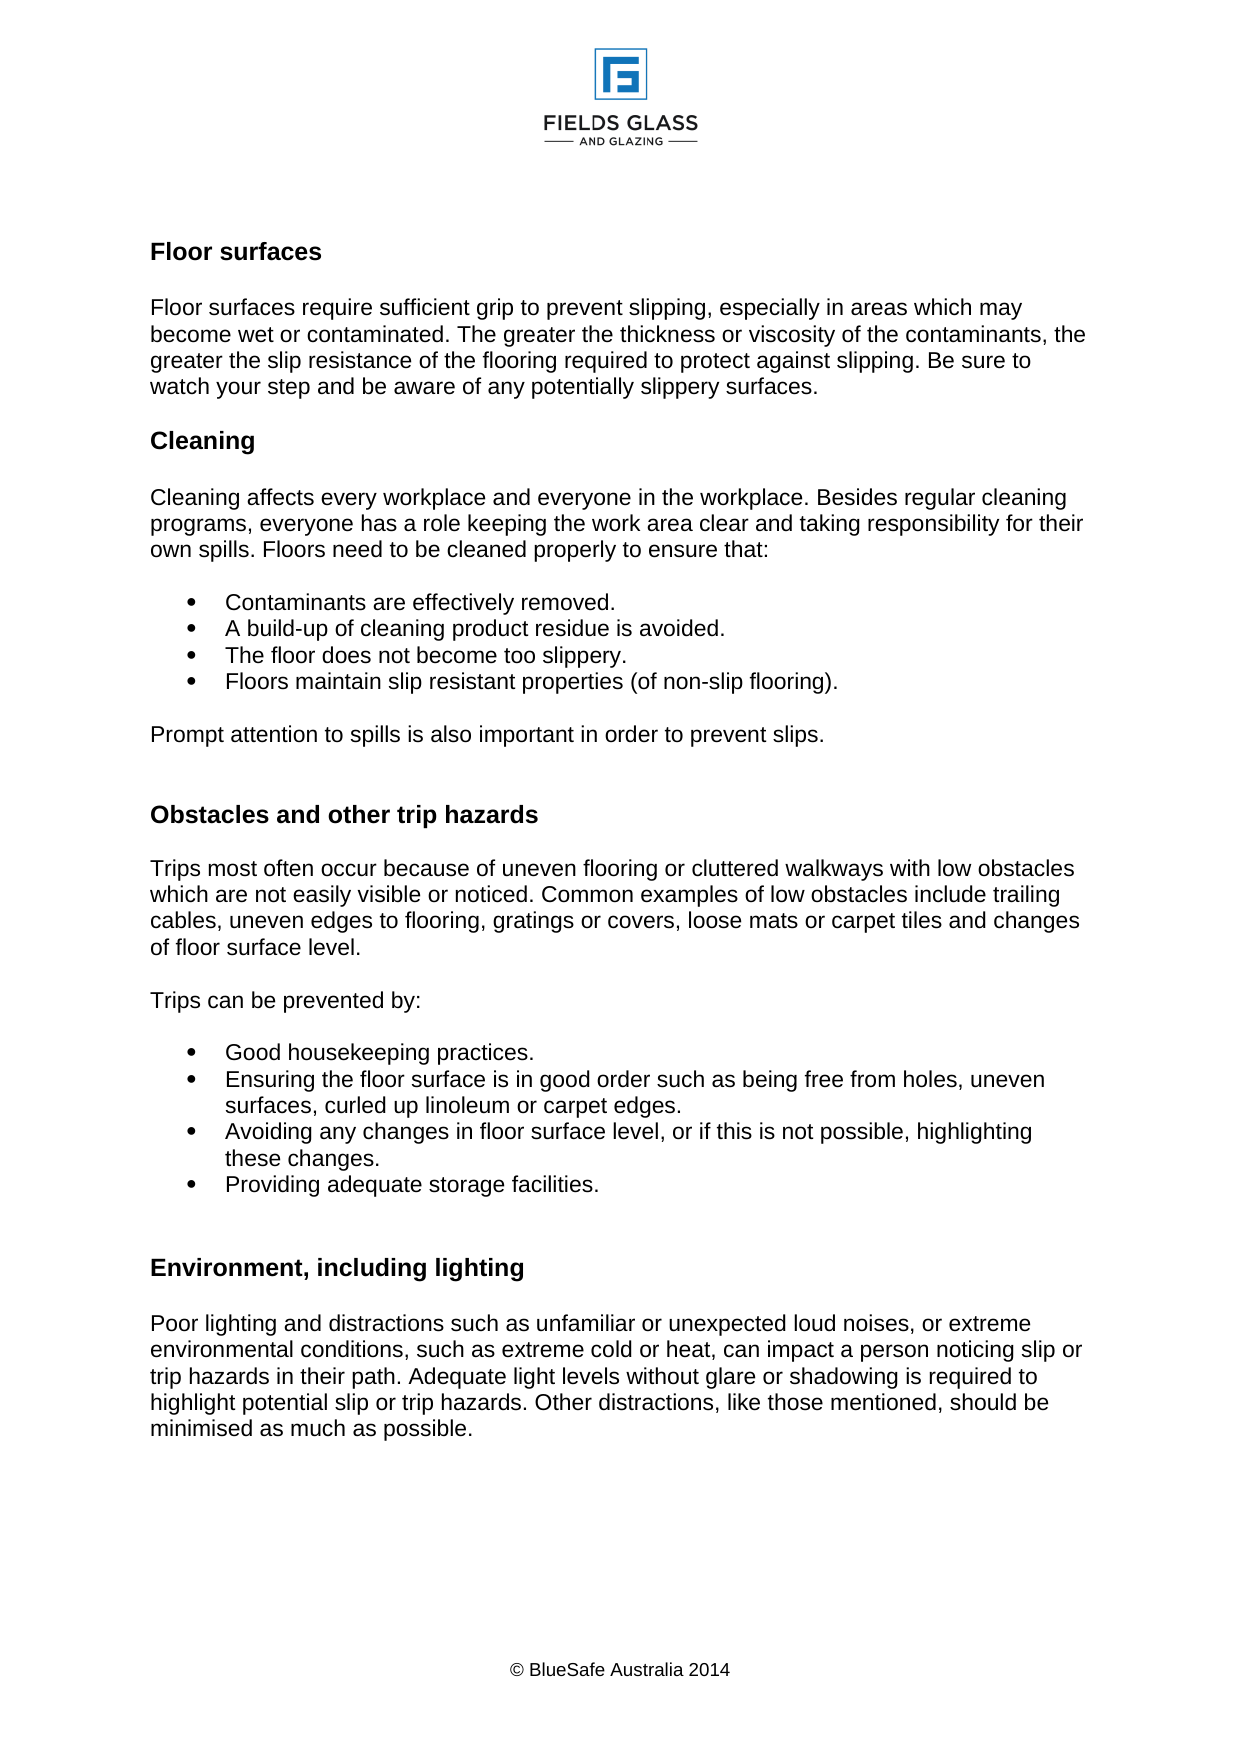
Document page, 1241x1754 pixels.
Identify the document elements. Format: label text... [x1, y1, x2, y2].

list Avoiding any changes in floor surface level, or if this is not possible, highlighting these changes. [187, 1118, 1090, 1171]
list Good housekeeping practices. [187, 1039, 1090, 1066]
list Floors maintain slip resistant properties (of non-slip flooring). [187, 668, 1090, 694]
text Trips can be prevented by: [150, 987, 1090, 1013]
text Obstacles and other trip hazards [150, 800, 1090, 828]
picture [540, 43, 700, 150]
text Cleaning [150, 426, 1090, 455]
list A build-up of cleaning product residue is avoided. [187, 615, 1090, 642]
text Floor surfaces [150, 237, 1090, 265]
list The floor does not become too slippery. [187, 642, 1090, 668]
text Prompt attention to spills is also important in order to prevent slips. [150, 721, 1090, 747]
text Trips most often occur because of uneven flooring or cluttered walkways with low obstacles which are not easily visible or noticed. Common examples of low obstacles include trailing cables, uneven edges to flooring, gratings or covers, loose mats or carpet tiles and changes of floor surface level. [150, 855, 1090, 960]
text Environment, including lighting [150, 1252, 1090, 1281]
text Poor lighting and distractions such as unfamiliar or unexpected loud noises, or extreme environmental conditions, such as extreme cold or heat, can impact a person noticing slip or trip hazards in their path. Adequate light levels without glare or shadowing is required to highlight potential slip or trip hazards. Other distractions, like those mentioned, should be minimised as much as possible. [150, 1310, 1090, 1442]
text Floor surfaces require sufficient grip to prevent slipping, especially in areas which may become wet or contaminated. The greater the thickness or viscosity of the contaminants, the greater the slip resistance of the flooring required to protect against slipping. Be sure to watch your step and be aware of any potentially slippery surfaces. [150, 294, 1090, 399]
list Providing adequate storage facilities. [187, 1171, 1090, 1197]
list Contaminants are effectively removed. [187, 589, 1090, 615]
list Ensuring the floor surface is in good order such as being free from holes, uneven surfaces, curled up linoleum or carpet edges. [187, 1066, 1090, 1118]
text Cleaning affects every workplace and everyone in the workplace. Besides regular cleaning programs, everyone has a role keeping the work area clear and taking responsibility for their own spills. Floors need to be cleaned properly to ensure that: [150, 483, 1090, 562]
